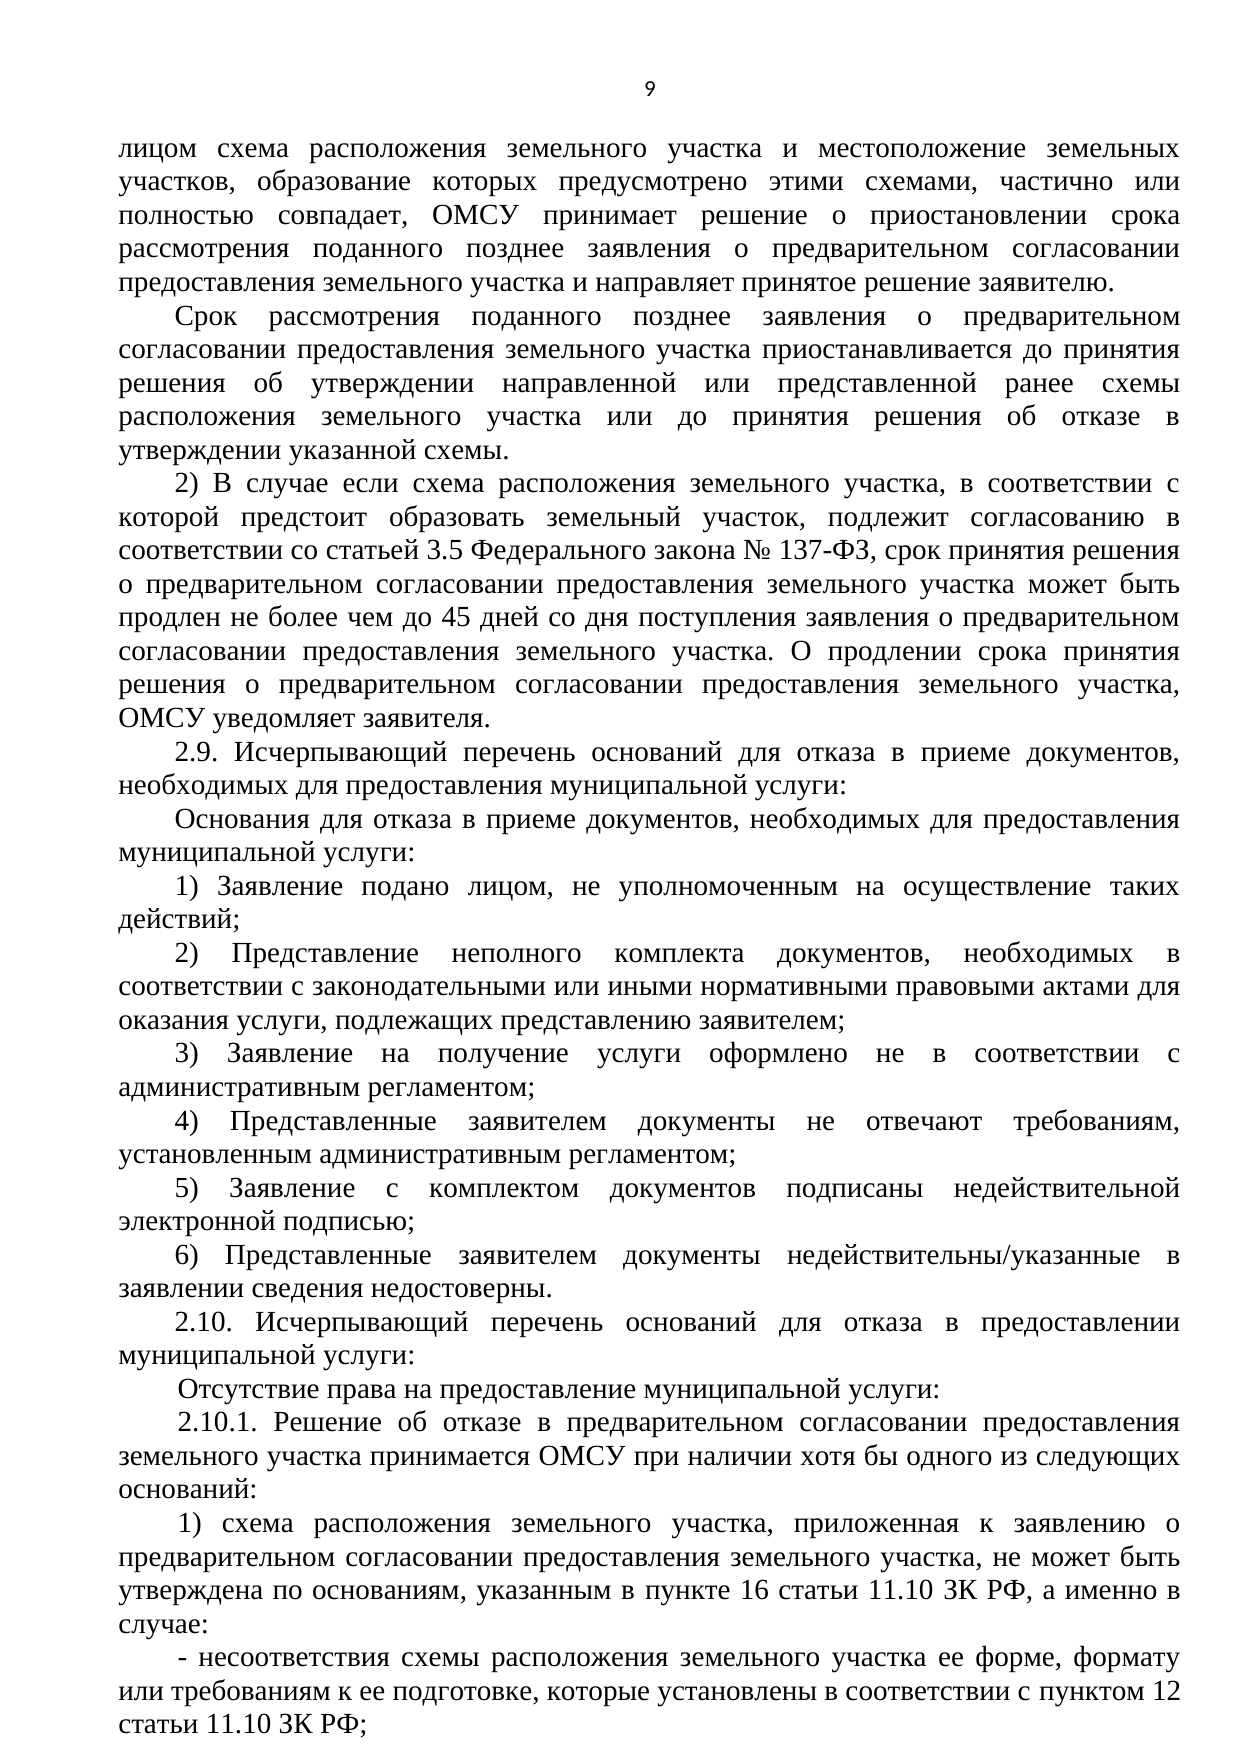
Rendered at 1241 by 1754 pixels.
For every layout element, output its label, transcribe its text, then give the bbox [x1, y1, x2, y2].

text 2) Представление неполного комплекта документов, необходимых в соответствии с законодательными или иными нормативными правовыми актами для оказания услуги, подлежащих представлению заявителем; [118, 935, 1181, 1036]
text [118, 130, 1181, 298]
text 5) Заявление с комплектом документов подписаны недействительной электронной подписью; [118, 1170, 1181, 1237]
text Срок рассмотрения поданного позднее заявления о предварительном согласовании предоставления земельного участка приостанавливается до принятия решения об утверждении направленной или представленной ранее схемы расположения земельного участка или до принятия решения об отказе в утверждении указанной схемы. [118, 298, 1181, 465]
text 1) Заявление подано лицом, не уполномоченным на осуществление таких действий; [118, 868, 1181, 935]
text 2.10.1. Решение об отказе в предварительном согласовании предоставления земельного участка принимается ОМСУ при наличии хотя бы одного из следующих оснований: [118, 1404, 1181, 1505]
text 6) Представленные заявителем документы недействительны/указанные в заявлении сведения недостоверны. [118, 1237, 1181, 1304]
text 1) схема расположения земельного участка, приложенная к заявлению о предварительном согласовании предоставления земельного участка, не может быть утверждена по основаниям, указанным в пункте 16 статьи 11.10 ЗК РФ, а именно в случае: [118, 1505, 1181, 1639]
text Основания для отказа в приеме документов, необходимых для предоставления муниципальной услуги: [118, 801, 1181, 868]
text - несоответствия схемы расположения земельного участка ее форме, формату или требованиям к ее подготовке, которые установлены в соответствии с пунктом 12 статьи 11.10 ЗК РФ; [118, 1639, 1181, 1740]
text 3) Заявление на получение услуги оформлено не в соответствии с административным регламентом; [118, 1036, 1181, 1103]
text 2.9. Исчерпывающий перечень оснований для отказа в приеме документов, необходимых для предоставления муниципальной услуги: [118, 734, 1181, 801]
text 2.10. Исчерпывающий перечень оснований для отказа в предоставлении муниципальной услуги: [118, 1304, 1181, 1371]
text 2) В случае если схема расположения земельного участка, в соответствии с которой предстоит образовать земельный участок, подлежит согласованию в соответствии со статьей 3.5 Федерального закона № 137-ФЗ, срок принятия решения о предварительном согласовании предоставления земельного участка может быть продлен не более чем до 45 дней со дня поступления заявления о предварительном согласовании предоставления земельного участка. О продлении срока принятия решения о предварительном согласовании предоставления земельного участка, ОМСУ уведомляет заявителя. [118, 465, 1181, 734]
text Отсутствие права на предоставление муниципальной услуги: [118, 1371, 1181, 1404]
text 4) Представленные заявителем документы не отвечают требованиям, установленным административным регламентом; [118, 1103, 1181, 1170]
